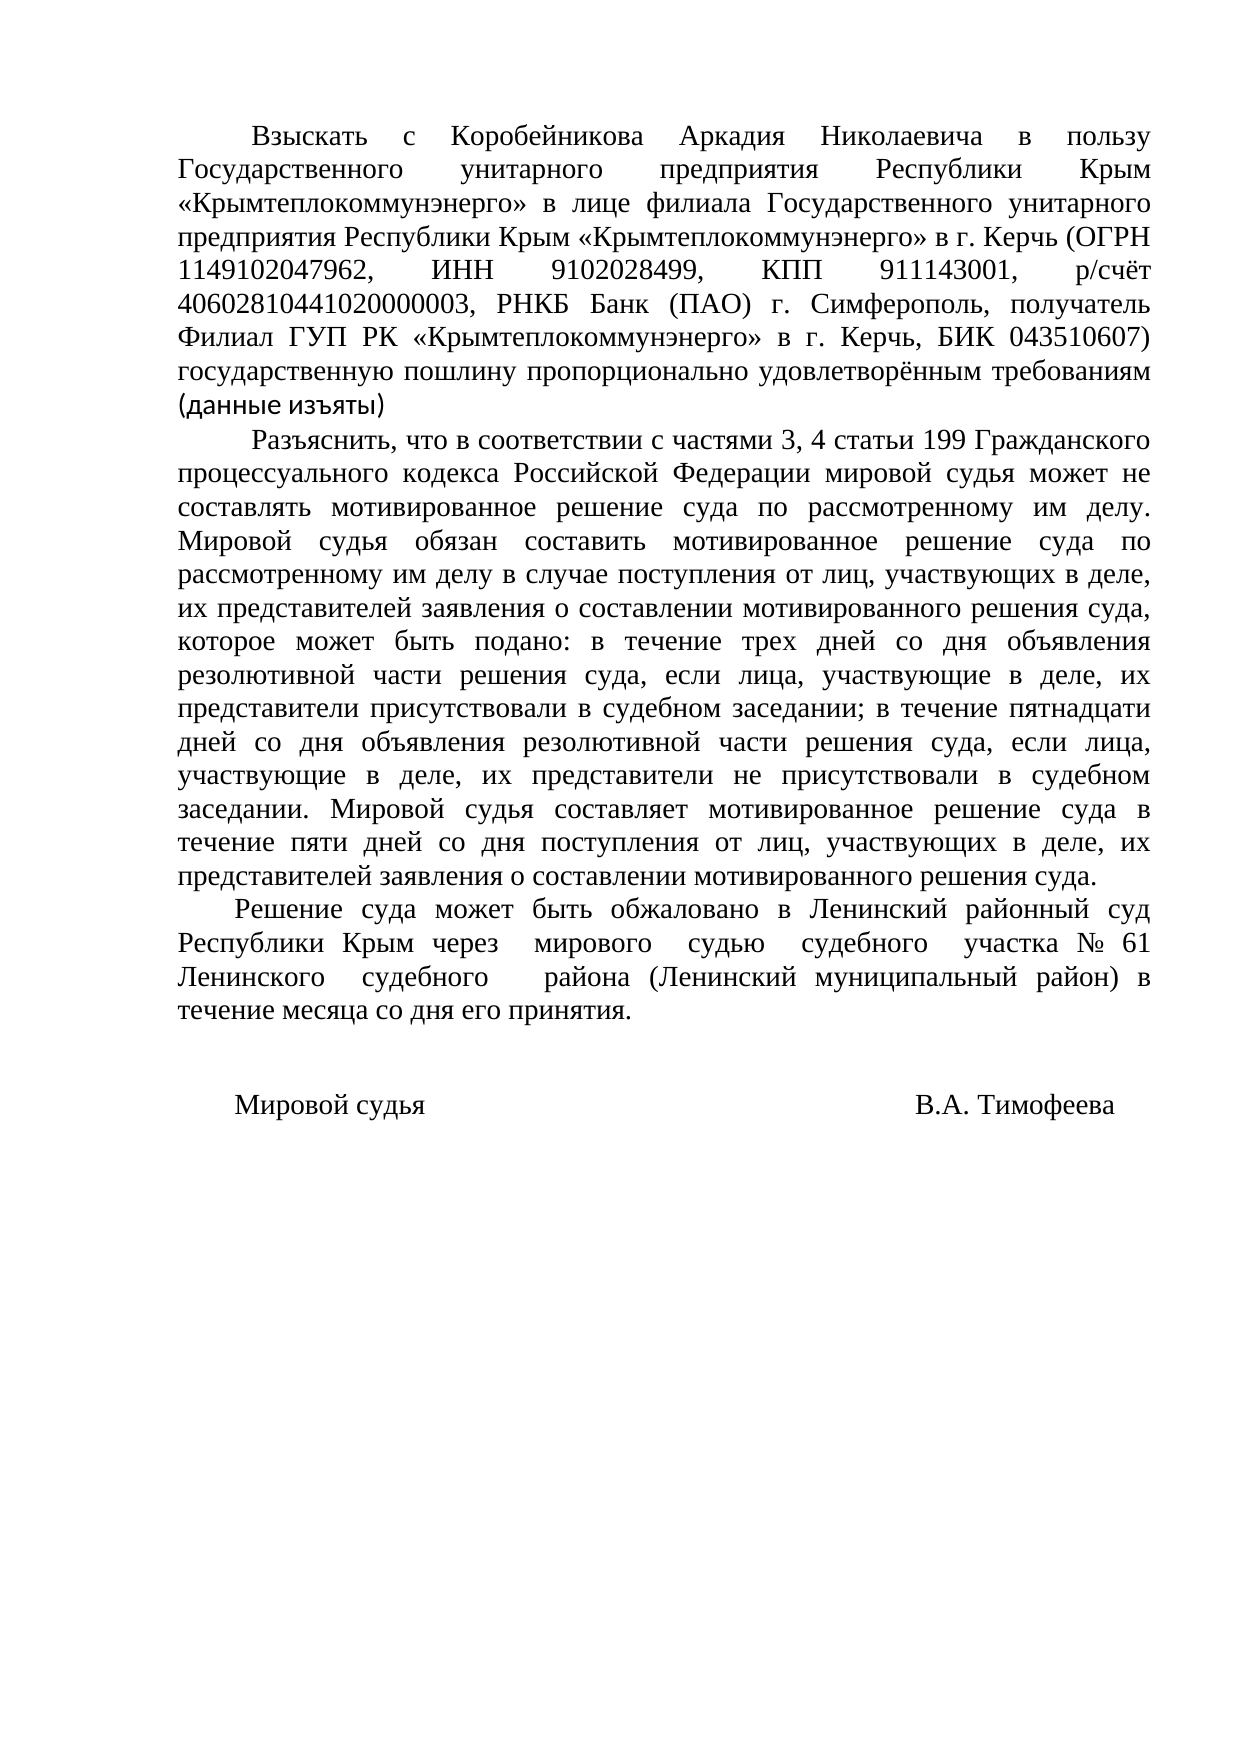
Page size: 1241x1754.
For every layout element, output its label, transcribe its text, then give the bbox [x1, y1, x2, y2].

text Мировой судья В.А. Тимофеева [177, 1087, 1152, 1121]
text Взыскать с Коробейникова Аркадия Николаевича в пользу Государственного унитарного предприятия Республики Крым «Крымтеплокоммунэнерго» в лице филиала Государственного унитарного предприятия Республики Крым «Крымтеплокоммунэнерго» в г. Керчь (ОГРН 1149102047962, ИНН 9102028499, КПП 911143001, р/счёт 40602810441020000003, РНКБ Банк (ПАО) г. Симферополь, получатель Филиал ГУП РК «Крымтеплокоммунэнерго» в г. Керчь, БИК 043510607) государственную пошлину пропорционально удовлетворённым требованиям (данные изъяты) [177, 118, 1152, 422]
text Решение суда может быть обжаловано в Ленинский районный суд Республики Крым через мирового судью судебного участка № 61 Ленинского судебного района (Ленинский муниципальный район) в течение месяца со дня его принятия. [177, 892, 1152, 1026]
text Разъяснить, что в соответствии с частями 3, 4 статьи 199 Гражданского процессуального кодекса Российской Федерации мировой судья может не составлять мотивированное решение суда по рассмотренному им делу. Мировой судья обязан составить мотивированное решение суда по рассмотренному им делу в случае поступления от лиц, участвующих в деле, их представителей заявления о составлении мотивированного решения суда, которое может быть подано: в течение трех дней со дня объявления резолютивной части решения суда, если лица, участвующие в деле, их представители присутствовали в судебном заседании; в течение пятнадцати дней со дня объявления резолютивной части решения суда, если лица, участвующие в деле, их представители не присутствовали в судебном заседании. Мировой судья составляет мотивированное решение суда в течение пяти дней со дня поступления от лиц, участвующих в деле, их представителей заявления о составлении мотивированного решения суда. [177, 422, 1152, 892]
